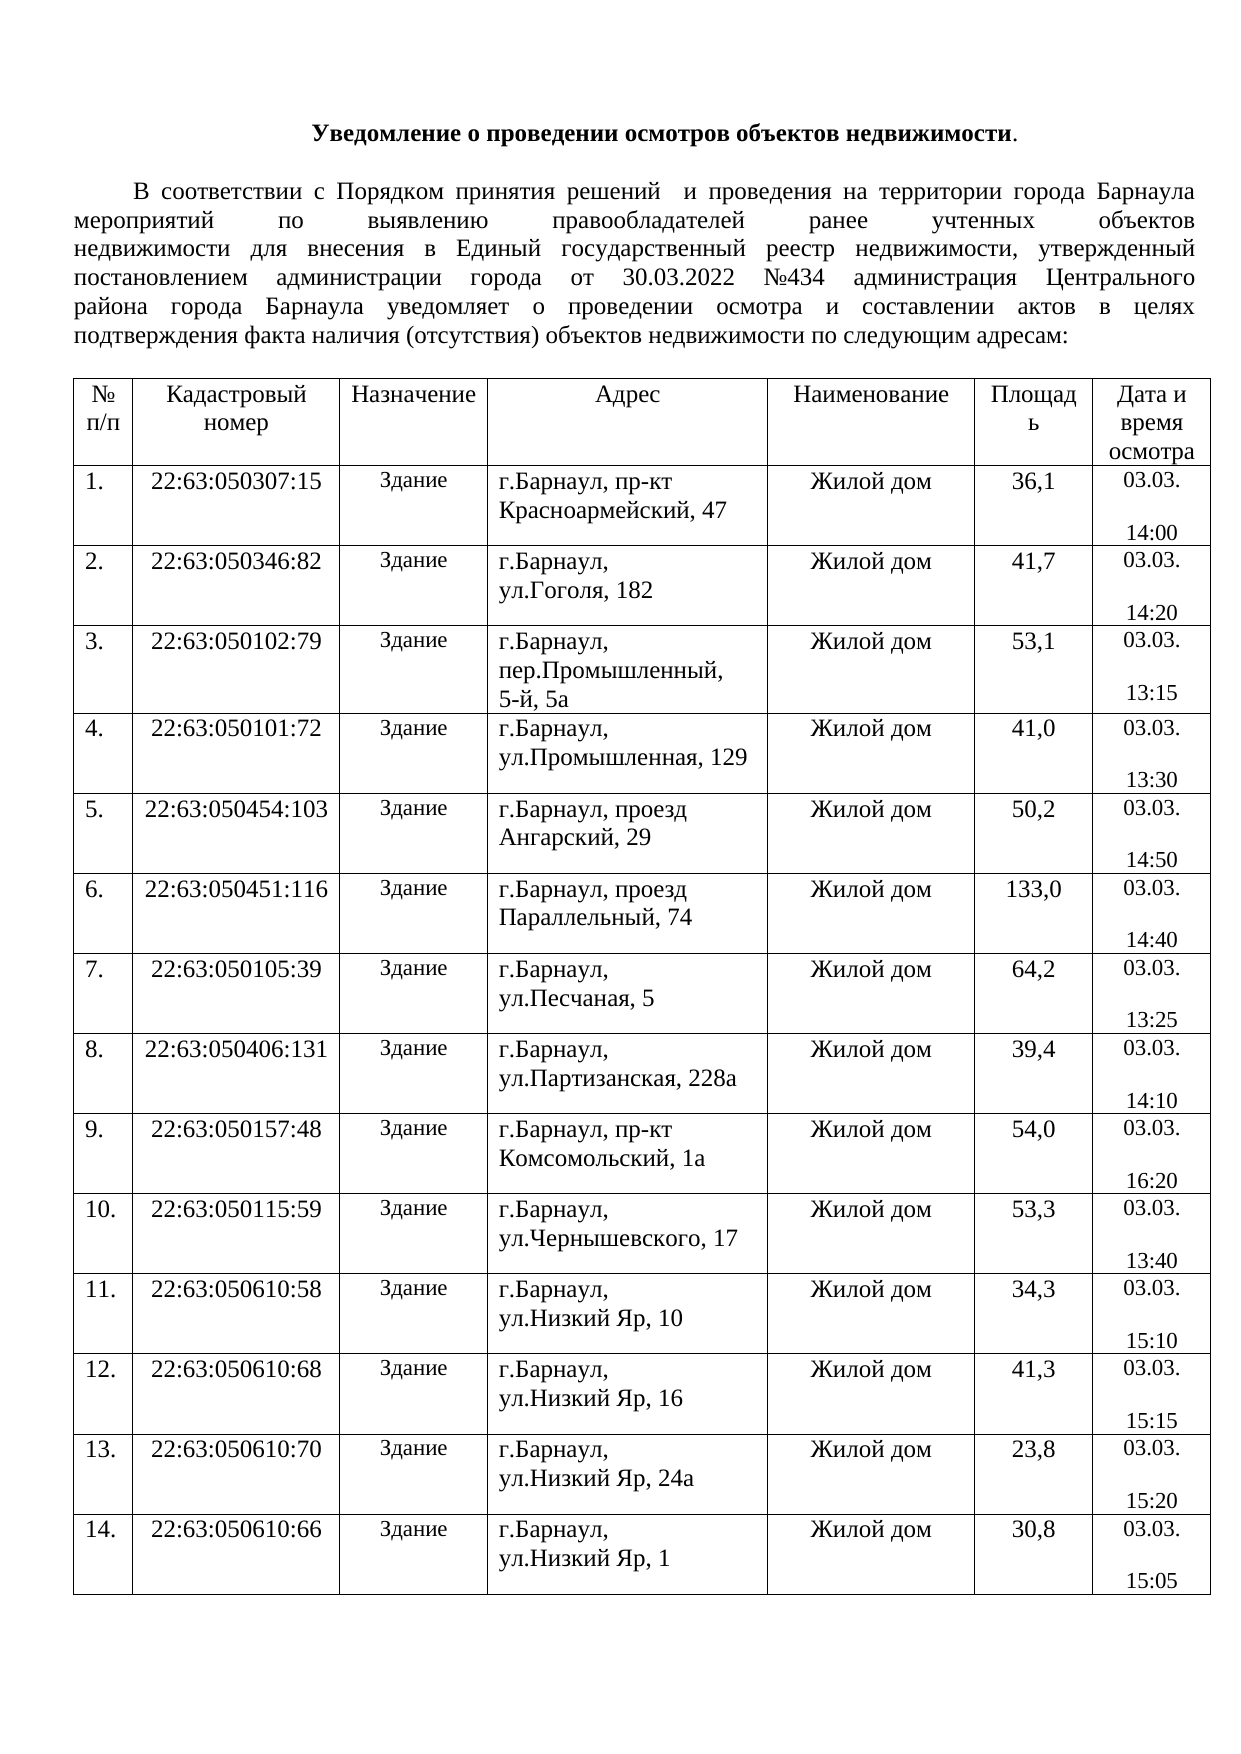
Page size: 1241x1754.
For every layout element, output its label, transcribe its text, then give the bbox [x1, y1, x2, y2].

table_cell 03.03. 13:25 [1093, 954, 1210, 1033]
table_cell г.Барнаул, ул.Партизанская, 228а [488, 1034, 767, 1113]
table_cell г.Барнаул, проезд Параллельный, 74 [488, 874, 767, 953]
table_cell 22:63:050454:103 [133, 794, 339, 873]
table_cell Здание [340, 874, 487, 953]
table_cell 03.03. 14:00 [1093, 466, 1210, 545]
table_cell 03.03. 14:20 [1093, 546, 1210, 625]
table_cell 22:63:050105:39 [133, 954, 339, 1033]
table_header Адрес [488, 379, 767, 465]
table_cell 03.03. 13:40 [1093, 1194, 1210, 1273]
table_cell [74, 874, 132, 953]
table_cell г.Барнаул, ул.Гоголя, 182 [488, 546, 767, 625]
table_cell г.Барнаул, пр-кт Комсомольский, 1а [488, 1114, 767, 1193]
table_cell 03.03. 15:15 [1093, 1354, 1210, 1433]
table_cell г.Барнаул, ул.Низкий Яр, 16 [488, 1354, 767, 1433]
table_cell Здание [340, 1515, 487, 1594]
table_cell [74, 714, 132, 793]
table_cell Жилой дом [768, 1194, 974, 1273]
table_cell 22:63:050610:70 [133, 1435, 339, 1513]
table_cell г.Барнаул, ул.Чернышевского, 17 [488, 1194, 767, 1273]
table_cell 03.03. 14:40 [1093, 874, 1210, 953]
table_header Дата и время осмотра [1093, 379, 1210, 465]
table_header Назначение [340, 379, 487, 465]
table_cell г.Барнаул, ул.Низкий Яр, 1 [488, 1515, 767, 1594]
table_cell Жилой дом [768, 874, 974, 953]
table_cell 03.03. 15:10 [1093, 1274, 1210, 1353]
table_cell 22:63:050406:131 [133, 1034, 339, 1113]
table_cell 22:63:050610:68 [133, 1354, 339, 1433]
table_cell [74, 1354, 132, 1433]
table_cell 22:63:050102:79 [133, 626, 339, 712]
table_cell Здание [340, 1274, 487, 1353]
table_cell 22:63:050115:59 [133, 1194, 339, 1273]
table_cell 22:63:050610:58 [133, 1274, 339, 1353]
table_cell 39,4 [975, 1034, 1092, 1113]
table_cell 50,2 [975, 794, 1092, 873]
table_header Площадь [975, 379, 1092, 465]
table_cell г.Барнаул, проезд Ангарский, 29 [488, 794, 767, 873]
table_cell [74, 1435, 132, 1513]
table_cell [74, 1194, 132, 1273]
table_cell г.Барнаул, ул.Промышленная, 129 [488, 714, 767, 793]
table_cell 22:63:050307:15 [133, 466, 339, 545]
table_cell Жилой дом [768, 1274, 974, 1353]
table_cell [74, 1114, 132, 1193]
table_cell [74, 1034, 132, 1113]
table_cell Жилой дом [768, 1034, 974, 1113]
table_cell 22:63:050101:72 [133, 714, 339, 793]
table_cell 41,7 [975, 546, 1092, 625]
table_cell Жилой дом [768, 626, 974, 712]
table_cell г.Барнаул, пер.Промышленный, 5-й, 5а [488, 626, 767, 712]
table_cell Жилой дом [768, 1354, 974, 1433]
table_cell 34,3 [975, 1274, 1092, 1353]
table_cell 41,0 [975, 714, 1092, 793]
table_cell Здание [340, 1114, 487, 1193]
table_cell 03.03. 15:05 [1093, 1515, 1210, 1594]
table_cell Жилой дом [768, 1435, 974, 1513]
table_cell Здание [340, 626, 487, 712]
table_cell Здание [340, 1354, 487, 1433]
table_cell Жилой дом [768, 1114, 974, 1193]
table_cell 03.03. 14:50 [1093, 794, 1210, 873]
table_cell Здание [340, 466, 487, 545]
table_cell Жилой дом [768, 466, 974, 545]
table_cell 41,3 [975, 1354, 1092, 1433]
table_cell Жилой дом [768, 714, 974, 793]
table_cell 03.03. 15:20 [1093, 1435, 1210, 1513]
table_cell 133,0 [975, 874, 1092, 953]
table_cell 22:63:050451:116 [133, 874, 339, 953]
table_cell Жилой дом [768, 794, 974, 873]
table_cell [74, 466, 132, 545]
table_cell Здание [340, 714, 487, 793]
table_cell [74, 794, 132, 873]
table_cell Здание [340, 546, 487, 625]
table_cell г.Барнаул, ул.Низкий Яр, 24а [488, 1435, 767, 1513]
table_header Наименование [768, 379, 974, 465]
table_cell Здание [340, 794, 487, 873]
table_cell 64,2 [975, 954, 1092, 1033]
table_cell 22:63:050157:48 [133, 1114, 339, 1193]
table_cell г.Барнаул, ул.Низкий Яр, 10 [488, 1274, 767, 1353]
table_cell 03.03. 14:10 [1093, 1034, 1210, 1113]
table_cell г.Барнаул, пр-кт Красноармейский, 47 [488, 466, 767, 545]
table_cell 03.03. 13:30 [1093, 714, 1210, 793]
table_cell Здание [340, 1194, 487, 1273]
table_cell [74, 1274, 132, 1353]
table_cell 03.03. 13:15 [1093, 626, 1210, 712]
text Уведомление о проведении осмотров объектов недвижимости. [177, 118, 1152, 147]
table_cell Жилой дом [768, 1515, 974, 1594]
table_cell Жилой дом [768, 954, 974, 1033]
table_cell [74, 954, 132, 1033]
table_cell Жилой дом [768, 546, 974, 625]
table_cell Здание [340, 954, 487, 1033]
table_cell 30,8 [975, 1515, 1092, 1594]
table_header № п/п [74, 379, 132, 465]
table_cell Здание [340, 1435, 487, 1513]
table_cell 54,0 [975, 1114, 1092, 1193]
table_cell [74, 1515, 132, 1594]
table_cell 53,1 [975, 626, 1092, 712]
table_cell Здание [340, 1034, 487, 1113]
table_header Кадастровый номер [133, 379, 339, 465]
table_cell 22:63:050610:66 [133, 1515, 339, 1594]
table_cell 22:63:050346:82 [133, 546, 339, 625]
table_cell 36,1 [975, 466, 1092, 545]
text В соответствии с Порядком принятия решений и проведения на территории города Барнаула мероприятий по выявлению правообладателей ранее учтенных объектов недвижимости для внесения в Единый государственный реестр недвижимости, утвержденный постановлением администрации города от 30.03.2022 №434 администрация Центрального района города Барнаула уведомляет о проведении осмотра и составлении актов в целях подтверждения факта наличия (отсутствия) объектов недвижимости по следующим адресам: [74, 176, 1196, 348]
table_cell г.Барнаул, ул.Песчаная, 5 [488, 954, 767, 1033]
table_cell [74, 626, 132, 712]
table_cell 23,8 [975, 1435, 1092, 1513]
table_cell 03.03. 16:20 [1093, 1114, 1210, 1193]
table_cell 53,3 [975, 1194, 1092, 1273]
table_cell [74, 546, 132, 625]
